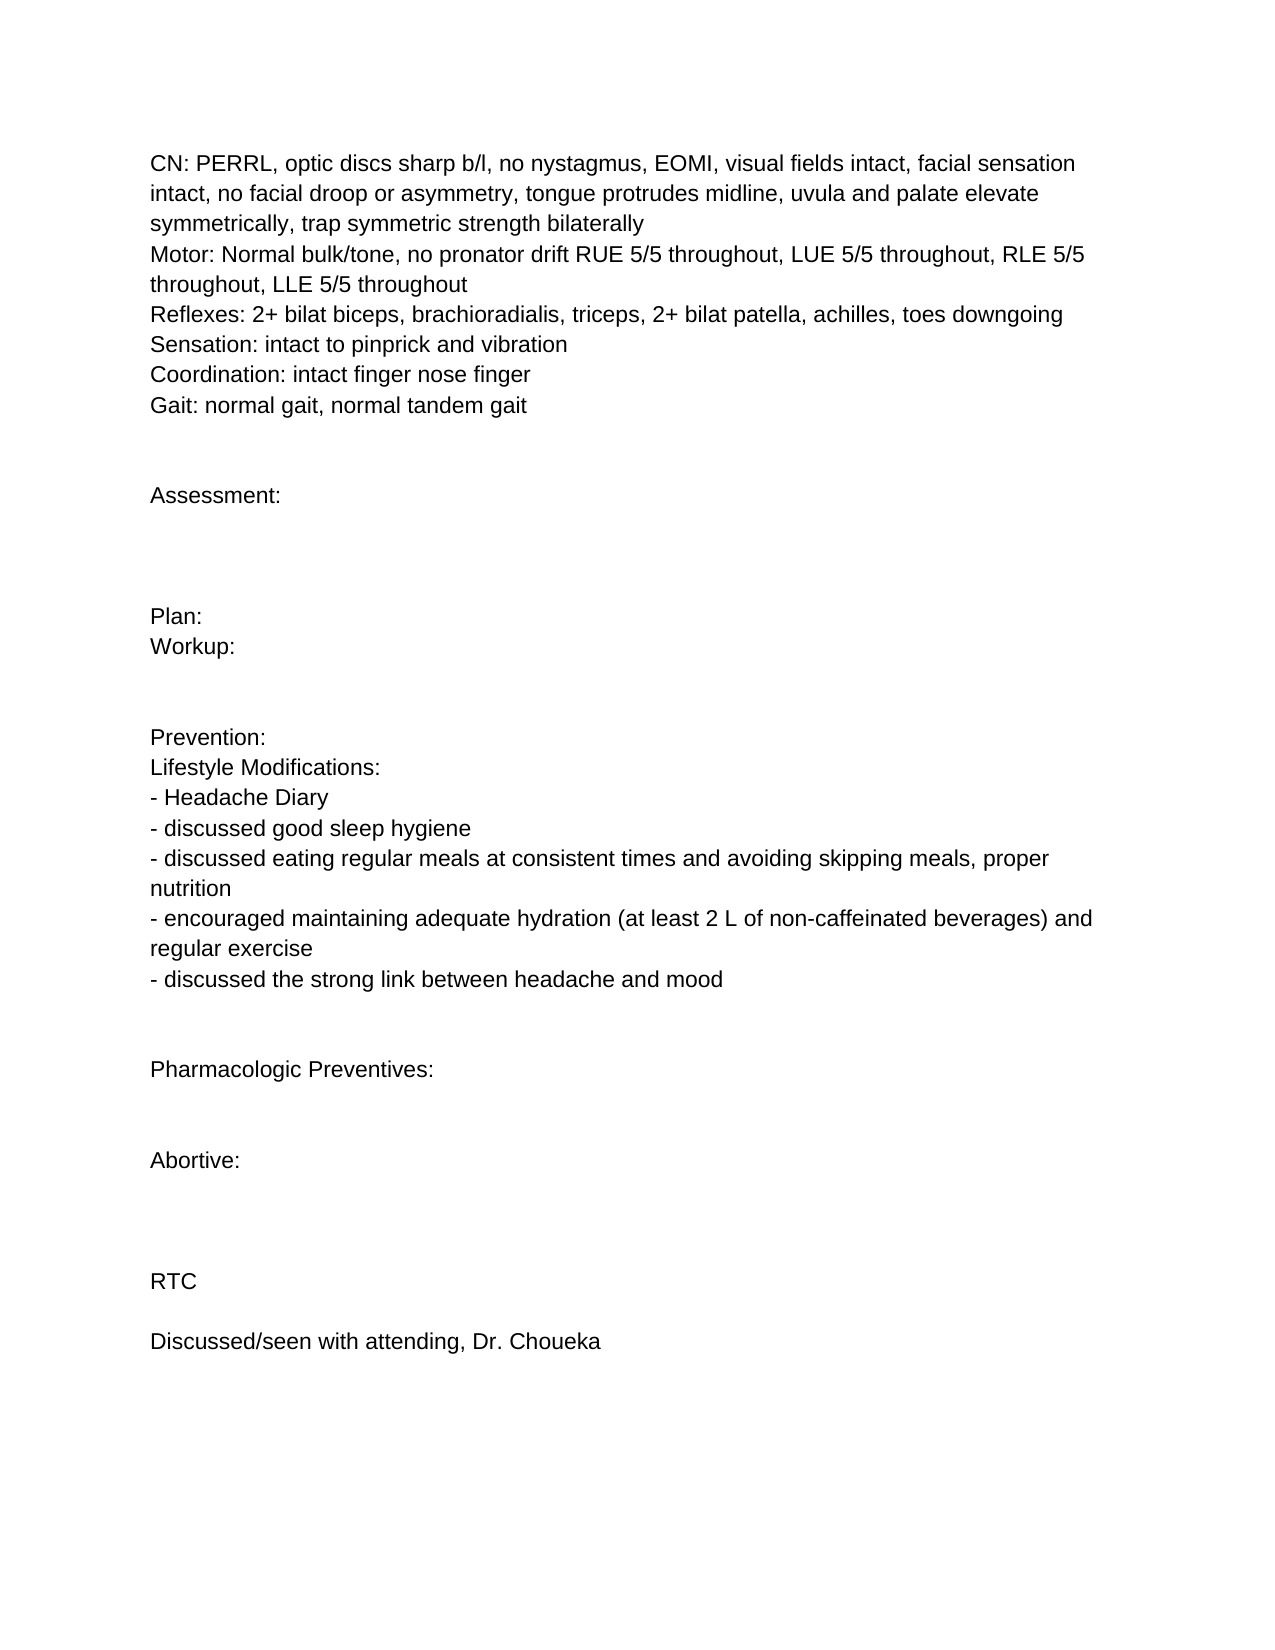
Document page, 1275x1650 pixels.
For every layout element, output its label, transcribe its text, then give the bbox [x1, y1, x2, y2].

text Abortive: [150, 1147, 1125, 1173]
text - discussed good sleep hygiene [150, 814, 1125, 841]
text Prevention: [150, 724, 1125, 750]
text Plan: [150, 603, 1125, 629]
text Reflexes: 2+ bilat biceps, brachioradialis, triceps, 2+ bilat patella, achilles, toes downgoing [150, 301, 1125, 327]
text Motor: Normal bulk/tone, no pronator drift RUE 5/5 throughout, LUE 5/5 throughout, RLE 5/5 throughout, LLE 5/5 throughout [150, 241, 1125, 297]
text Lifestyle Modifications: [150, 754, 1125, 781]
text RTC [150, 1268, 1125, 1294]
text Discussed/seen with attending, Dr. Choueka [150, 1328, 1125, 1354]
text CN: PERRL, optic discs sharp b/l, no nystagmus, EOMI, visual fields intact, facial sensation intact, no facial droop or asymmetry, tongue protrudes midline, uvula and palate elevate symmetrically, trap symmetric strength bilaterally [150, 150, 1125, 237]
text Workup: [150, 633, 1125, 660]
text Coordination: intact finger nose finger [150, 361, 1125, 388]
text - encouraged maintaining adequate hydration (at least 2 L of non-caffeinated beverages) and regular exercise [150, 905, 1125, 962]
text Assessment: [150, 482, 1125, 509]
text - discussed eating regular meals at consistent times and avoiding skipping meals, proper nutrition [150, 845, 1125, 901]
text Sensation: intact to pinprick and vibration [150, 331, 1125, 358]
text - Headache Diary [150, 784, 1125, 811]
text Gait: normal gait, normal tandem gait [150, 392, 1125, 418]
text Pharmacologic Preventives: [150, 1056, 1125, 1083]
text - discussed the strong link between headache and mood [150, 966, 1125, 992]
